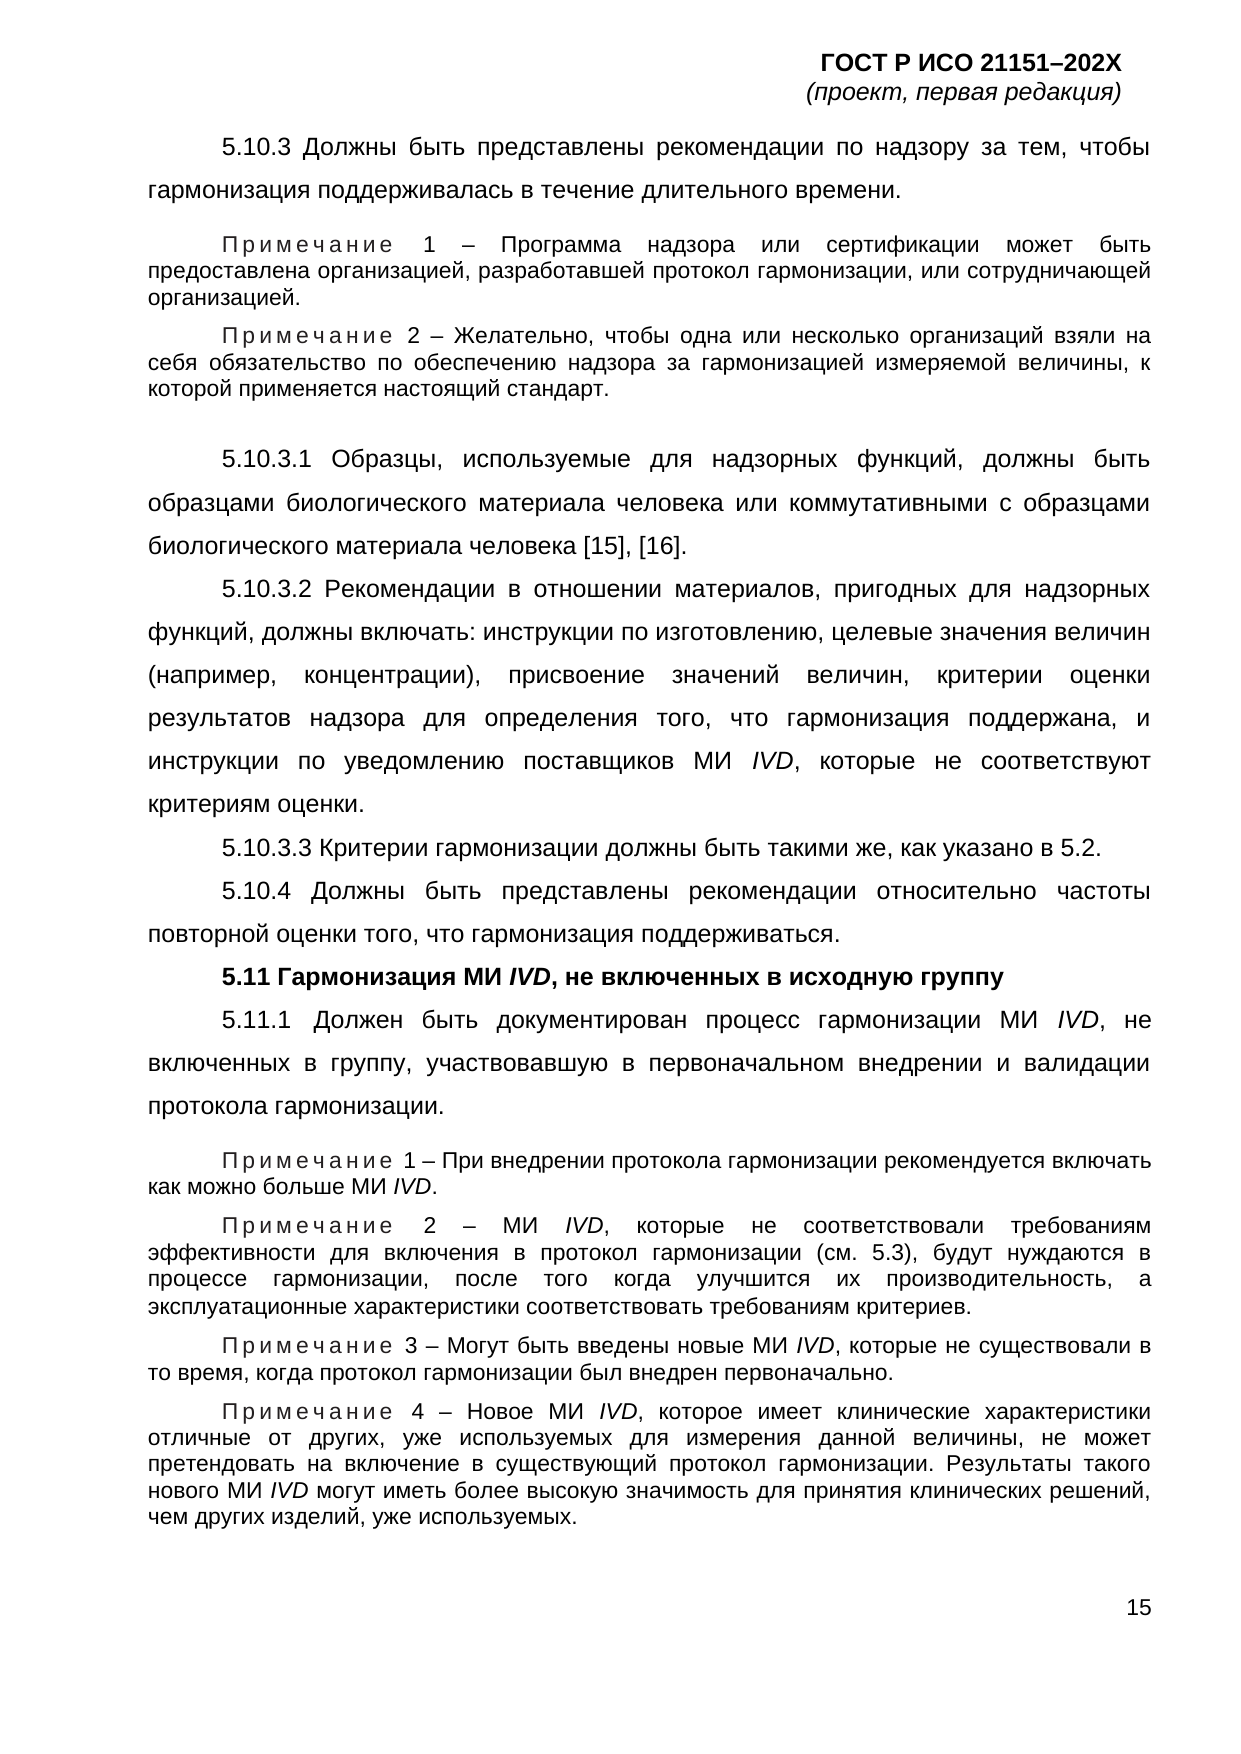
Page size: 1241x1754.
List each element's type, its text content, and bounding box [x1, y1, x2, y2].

text Примечание 1 – Программа надзора или сертификации может быть предоставлена организацией, разработавшей протокол гармонизации, или сотрудничающей организацией. [148, 231, 1152, 310]
text Примечание 4 – Новое МИ IVD, которое имеет клинические характеристики отличные от других, уже используемых для измерения данной величины, не может претендовать на включение в существующий протокол гармонизации. Результаты такого нового МИ IVD могут иметь более высокую значимость для принятия клинических решений, чем других изделий, уже используемых. [148, 1398, 1152, 1529]
text Примечание 1 – При внедрении протокола гармонизации рекомендуется включать как можно больше МИ IVD. [148, 1147, 1152, 1200]
text 5.10.3 Должны быть представлены рекомендации по надзору за тем, чтобы гармонизация поддерживалась в течение длительного времени. [148, 132, 1152, 204]
text 5.10.3.1 Образцы, используемые для надзорных функций, должны быть образцами биологического материала человека или коммутативными с образцами биологического материала человека [15], [16]. [148, 444, 1152, 559]
text 5.10.4 Должны быть представлены рекомендации относительно частоты повторной оценки того, что гармонизация поддерживаться. [148, 876, 1152, 948]
text Примечание 2 – Желательно, чтобы одна или несколько организаций взяли на себя обязательство по обеспечению надзора за гармонизацией измеряемой величины, к которой применяется настоящий стандарт. [148, 322, 1152, 401]
subtitle 5.11 Гармонизация МИ IVD, не включенных в исходную группу [148, 962, 1152, 991]
text 5.10.3.3 Критерии гармонизации должны быть такими же, как указано в 5.2. [148, 833, 1152, 861]
text 5.11.1 Должен быть документирован процесс гармонизации МИ IVD, не включенных в группу, участвовавшую в первоначальном внедрении и валидации протокола гармонизации. [148, 1005, 1152, 1120]
text 5.10.3.2 Рекомендации в отношении материалов, пригодных для надзорных функций, должны включать: инструкции по изготовлению, целевые значения величин (например, концентрации), присвоение значений величин, критерии оценки результатов надзора для определения того, что гармонизация поддержана, и инструкции по уведомлению поставщиков МИ IVD, которые не соответствуют критериям оценки. [148, 574, 1152, 818]
text Примечание 3 – Могут быть введены новые МИ IVD, которые не существовали в то время, когда протокол гармонизации был внедрен первоначально. [148, 1332, 1152, 1385]
text Примечание 2 – МИ IVD, которые не соответствовали требованиям эффективности для включения в протокол гармонизации (см. 5.3), будут нуждаются в процессе гармонизации, после того когда улучшится их производительность, а эксплуатационные характеристики соответствовать требованиям критериев. [148, 1212, 1152, 1320]
